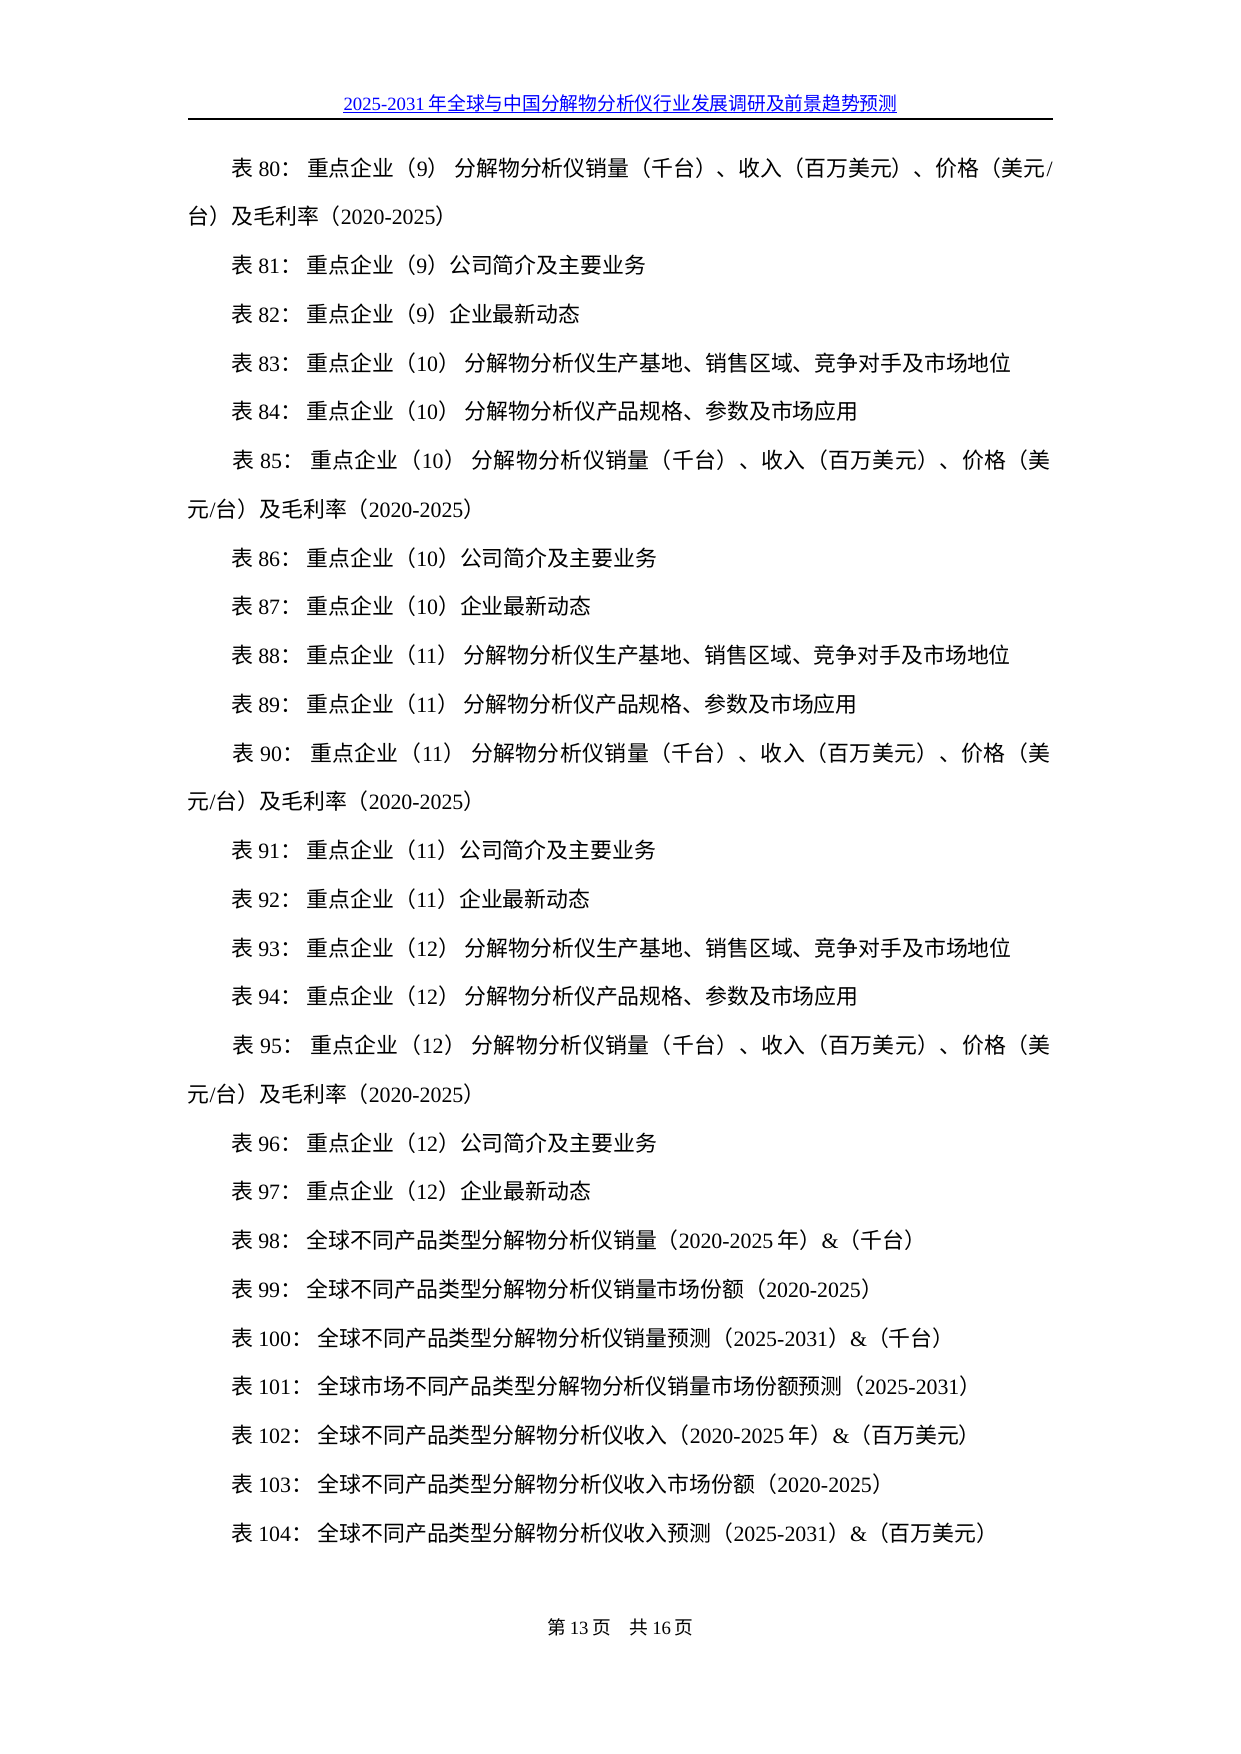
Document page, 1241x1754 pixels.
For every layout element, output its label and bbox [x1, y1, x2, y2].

text [187, 150, 1053, 1548]
